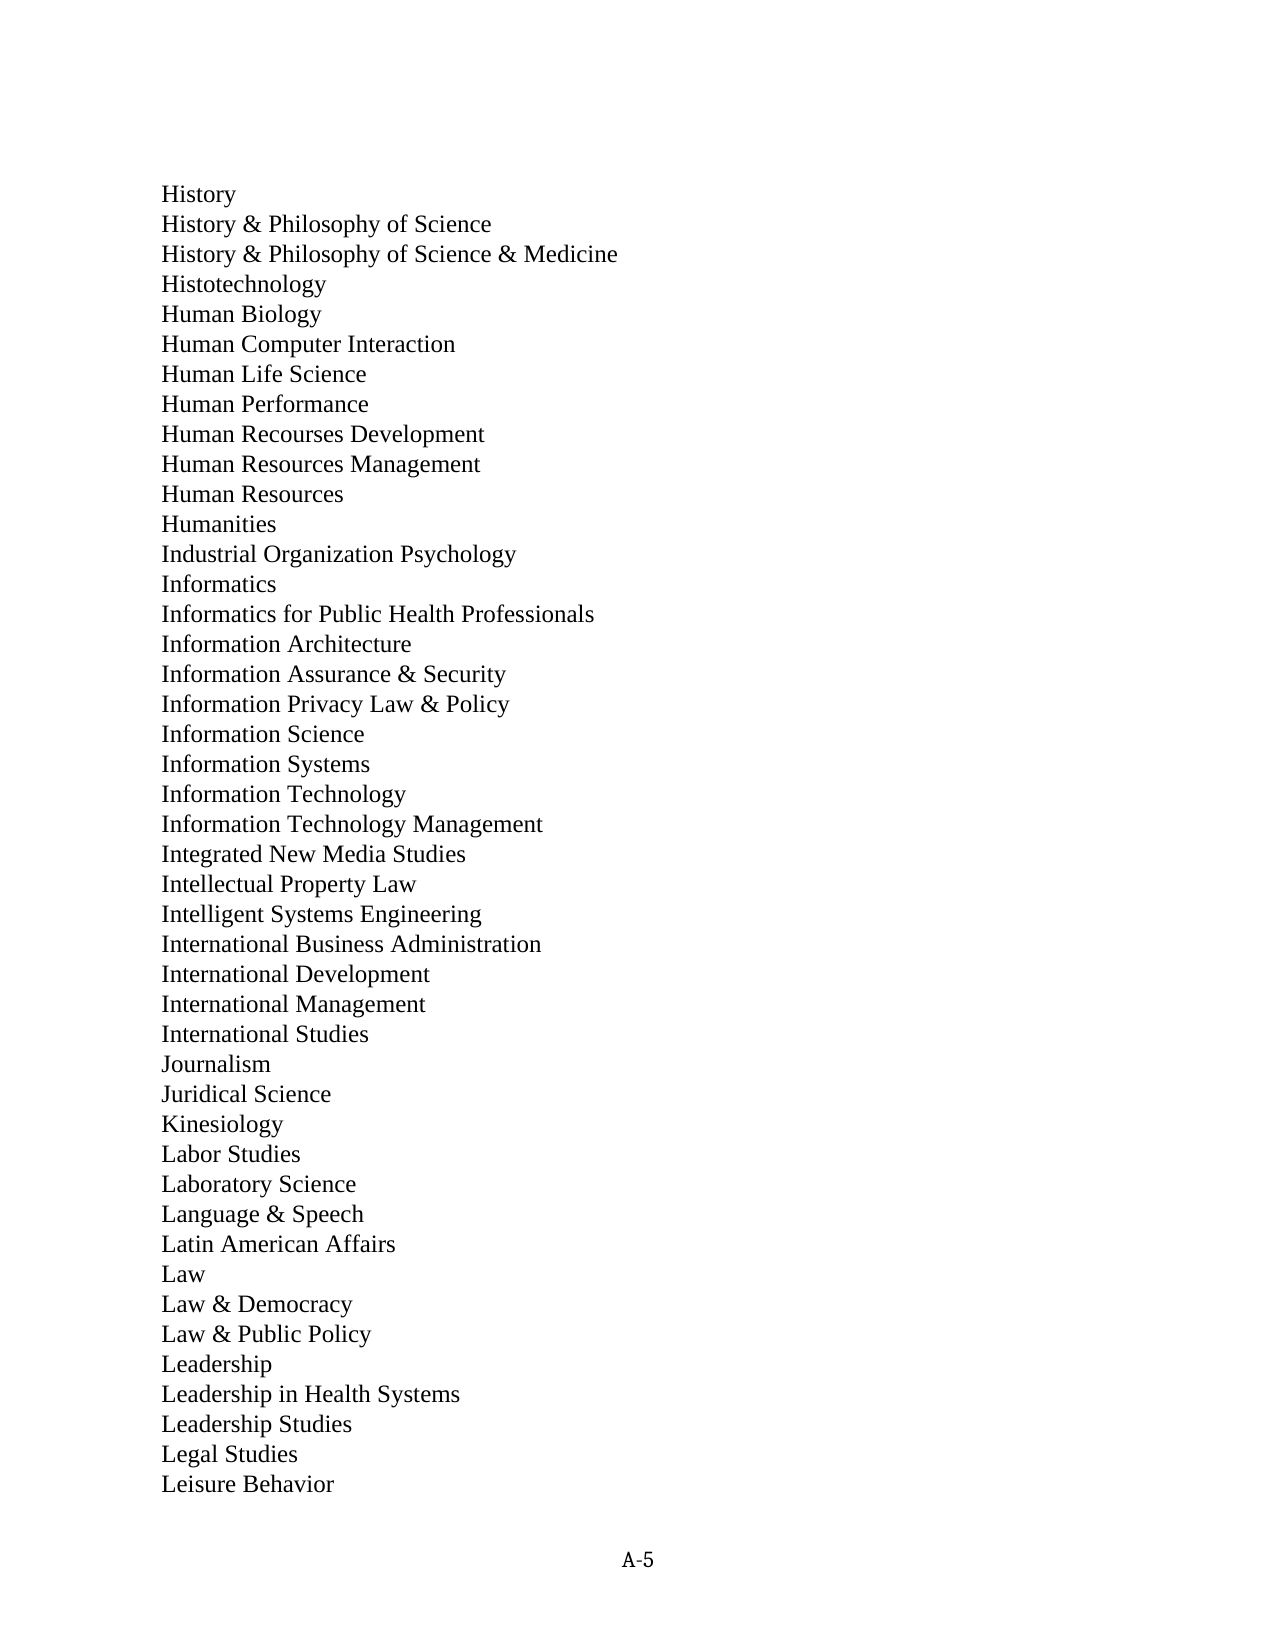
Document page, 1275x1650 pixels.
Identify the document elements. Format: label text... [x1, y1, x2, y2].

table_cell Intellectual Property Law [150, 869, 642, 899]
table_cell Humanities [150, 509, 642, 539]
table_cell Integrated New Media Studies [150, 839, 642, 869]
table_cell Information Systems [150, 749, 642, 779]
table_cell Law & Democracy [150, 1289, 642, 1319]
table_cell Leisure Behavior [150, 1469, 642, 1499]
table_cell Information Technology [150, 779, 642, 809]
table_cell International Studies [150, 1019, 642, 1049]
table_cell Industrial Organization Psychology [150, 539, 642, 569]
table_cell Journalism [150, 1049, 642, 1079]
table_cell Human Biology [150, 299, 642, 329]
table_cell Leadership in Health Systems [150, 1379, 642, 1409]
table_cell Information Science [150, 719, 642, 749]
table_cell Informatics [150, 569, 642, 599]
table_cell Law & Public Policy [150, 1319, 642, 1349]
table_cell Laboratory Science [150, 1169, 642, 1199]
table_cell Histotechnology [150, 269, 642, 299]
table_cell Human Performance [150, 389, 642, 419]
table_cell Language & Speech [150, 1199, 642, 1229]
table_cell Information Assurance & Security [150, 659, 642, 689]
table_cell International Development [150, 959, 642, 989]
table_cell History [150, 179, 642, 209]
table_cell Human Recourses Development [150, 419, 642, 449]
table_cell Leadership [150, 1349, 642, 1379]
table_cell Intelligent Systems Engineering [150, 899, 642, 929]
table_cell Kinesiology [150, 1109, 642, 1139]
table_cell Labor Studies [150, 1139, 642, 1169]
table_cell Human Computer Interaction [150, 329, 642, 359]
table_cell International Management [150, 989, 642, 1019]
table_cell Information Architecture [150, 629, 642, 659]
table_cell Law [150, 1259, 642, 1289]
table_cell Information Technology Management [150, 809, 642, 839]
table_cell Latin American Affairs [150, 1229, 642, 1259]
table_cell International Business Administration [150, 929, 642, 959]
table_cell Juridical Science [150, 1079, 642, 1109]
table_cell History & Philosophy of Science [150, 209, 642, 239]
table_cell History & Philosophy of Science & Medicine [150, 239, 642, 269]
table_cell Leadership Studies [150, 1409, 642, 1439]
table_cell Human Resources [150, 479, 642, 509]
table_cell Informatics for Public Health Professionals [150, 599, 642, 629]
table_cell Legal Studies [150, 1439, 642, 1469]
table_cell Human Resources Management [150, 449, 642, 479]
table_cell Information Privacy Law & Policy [150, 689, 642, 719]
table_cell Human Life Science [150, 359, 642, 389]
